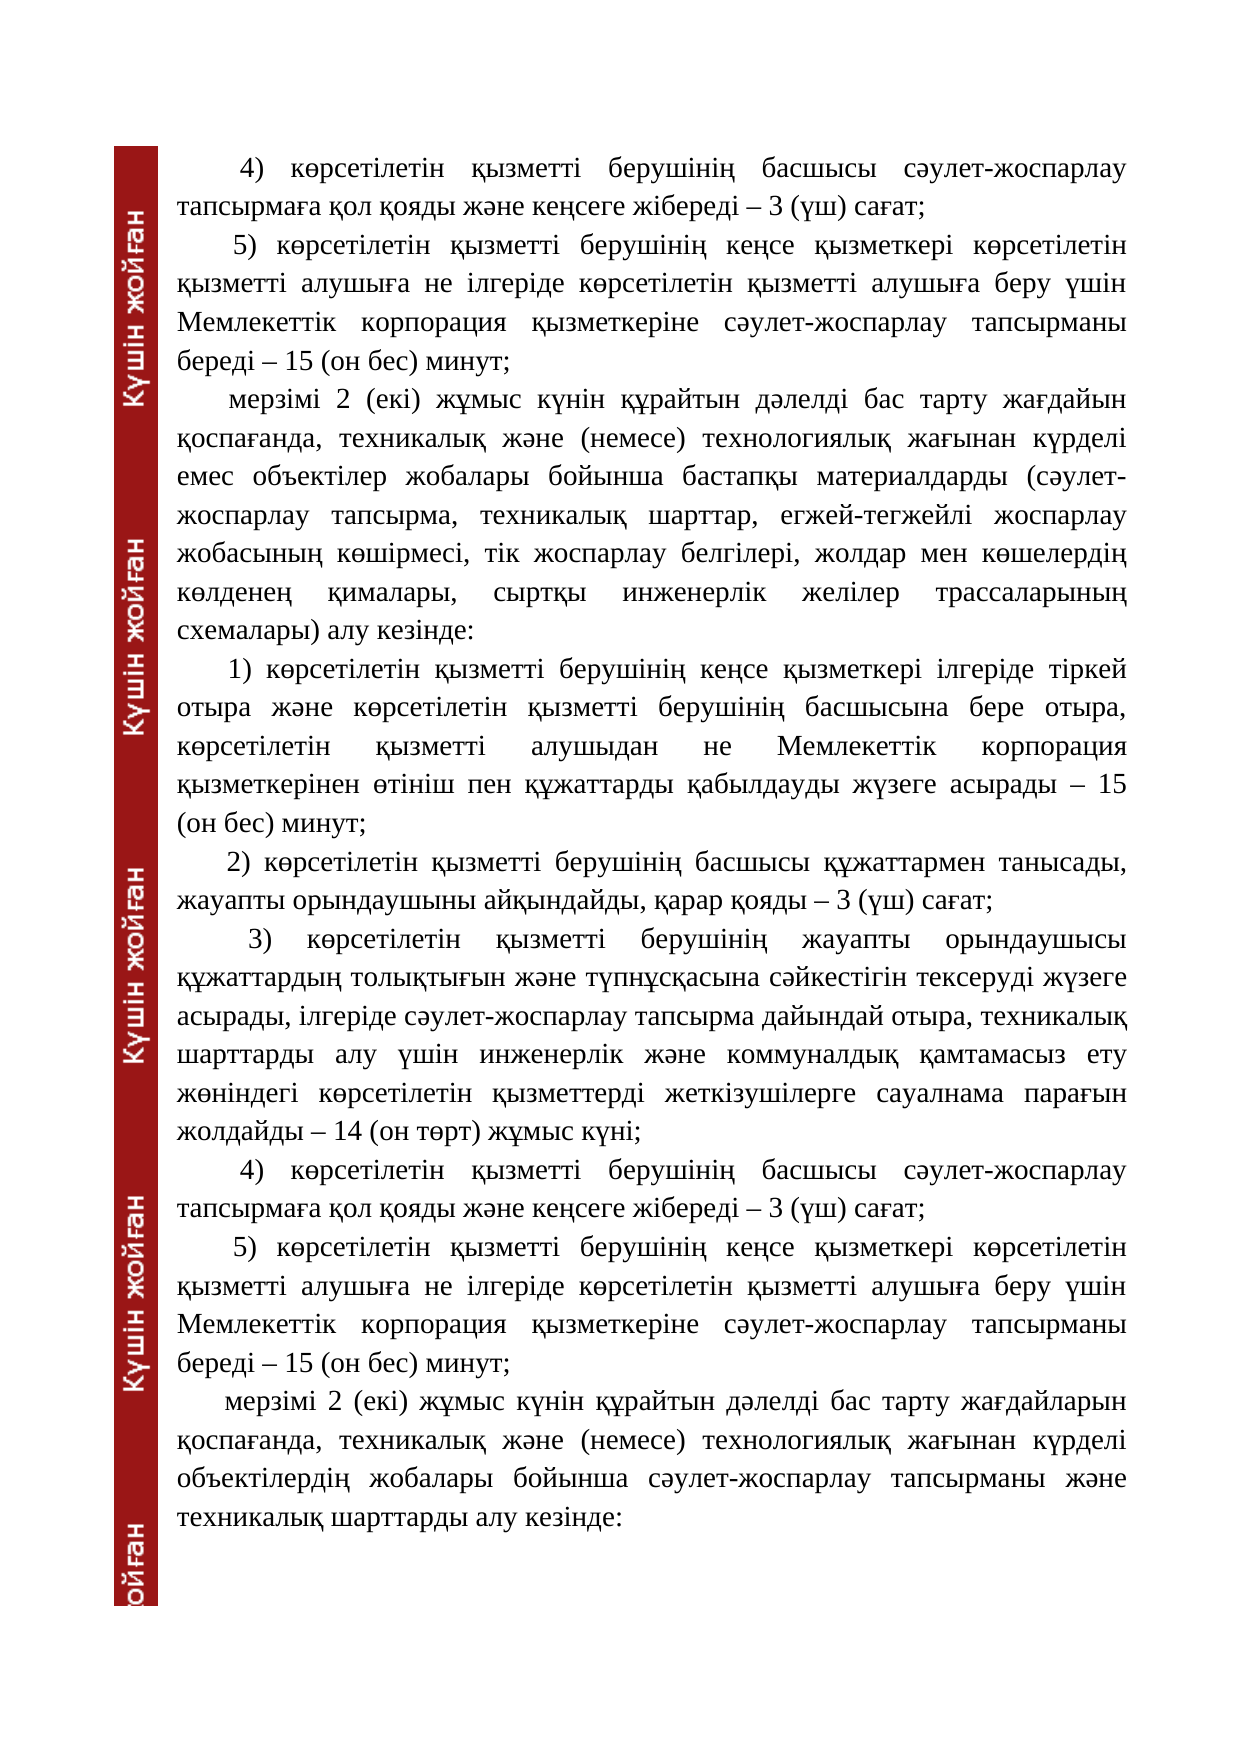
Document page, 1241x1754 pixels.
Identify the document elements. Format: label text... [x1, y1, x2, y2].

text мерзімі 2 (екі) жұмыс күнін құрайтын дәлелді бас тарту жағдайларын қоспағанда, техникалық және (немесе) технологиялық жағынан күрделі объектілердің жобалары бойынша сәулет-жоспарлау тапсырманы және техникалық шарттарды алу кезінде: [112, 1383, 1128, 1532]
picture [114, 376, 158, 381]
picture [114, 1532, 158, 1606]
picture [114, 1224, 158, 1229]
picture [114, 839, 158, 844]
text мерзімі 2 (екі) жұмыс күнін құрайтын дәлелді бас тарту жағдайын қоспағанда, техникалық және (немесе) технологиялық жағынан күрделі емес объектілер жобалары бойынша бастапқы материалдарды (сәулет-жоспарлау тапсырма, техникалық шарттар, егжей-тегжейлі жоспарлау жобасының көшірмесі, тік жоспарлау белгілері, жолдар мен көшелердің көлденең қималары, сыртқы инженерлік желілер трассаларының схемалары) алу кезінде: [112, 381, 1128, 646]
picture [114, 1378, 158, 1383]
text 2) көрсетілетін қызметті берушінің басшысы құжаттармен танысады, жауапты орындаушыны айқындайды, қарар қояды – 3 (үш) сағат; [112, 844, 1128, 916]
text 5) көрсетілетін қызметті берушінің кеңсе қызметкері көрсетілетін қызметті алушыға не ілгеріде көрсетілетін қызметті алушыға беру үшін Мемлекеттік корпорация қызметкеріне сәулет-жоспарлау тапсырманы береді – 15 (он бес) минут; [112, 1229, 1128, 1378]
picture [114, 146, 158, 150]
picture [114, 916, 158, 921]
picture [114, 646, 158, 651]
text 4) көрсетілетін қызметті берушінің басшысы сәулет-жоспарлау тапсырмаға қол қояды және кеңсеге жібереді – 3 (үш) сағат; [112, 150, 1128, 222]
text 1) көрсетілетін қызметті берушінің кеңсе қызметкері ілгеріде тіркей отыра және көрсетілетін қызметті берушінің басшысына бере отыра, көрсетілетін қызметті алушыдан не Мемлекеттік корпорация қызметкерінен өтініш пен құжаттарды қабылдауды жүзеге асырады – 15 (он бес) минут; [112, 651, 1128, 839]
text 4) көрсетілетін қызметті берушінің басшысы сәулет-жоспарлау тапсырмаға қол қояды және кеңсеге жібереді – 3 (үш) сағат; [112, 1152, 1128, 1224]
text 3) көрсетілетін қызметті берушінің жауапты орындаушысы құжаттардың толықтығын және түпнұсқасына сәйкестігін тексеруді жүзеге асырады, ілгеріде сәулет-жоспарлау тапсырма дайындай отыра, техникалық шарттарды алу үшін инженерлік және коммуналдық қамтамасыз ету жөніндегі көрсетілетін қызметтерді жеткізушілерге сауалнама парағын жолдайды – 14 (он төрт) жұмыс күні; [112, 921, 1128, 1147]
text 5) көрсетілетін қызметті берушінің кеңсе қызметкері көрсетілетін қызметті алушыға не ілгеріде көрсетілетін қызметті алушыға беру үшін Мемлекеттік корпорация қызметкеріне сәулет-жоспарлау тапсырманы береді – 15 (он бес) минут; [112, 227, 1128, 376]
picture [114, 222, 158, 227]
picture [114, 1147, 158, 1152]
